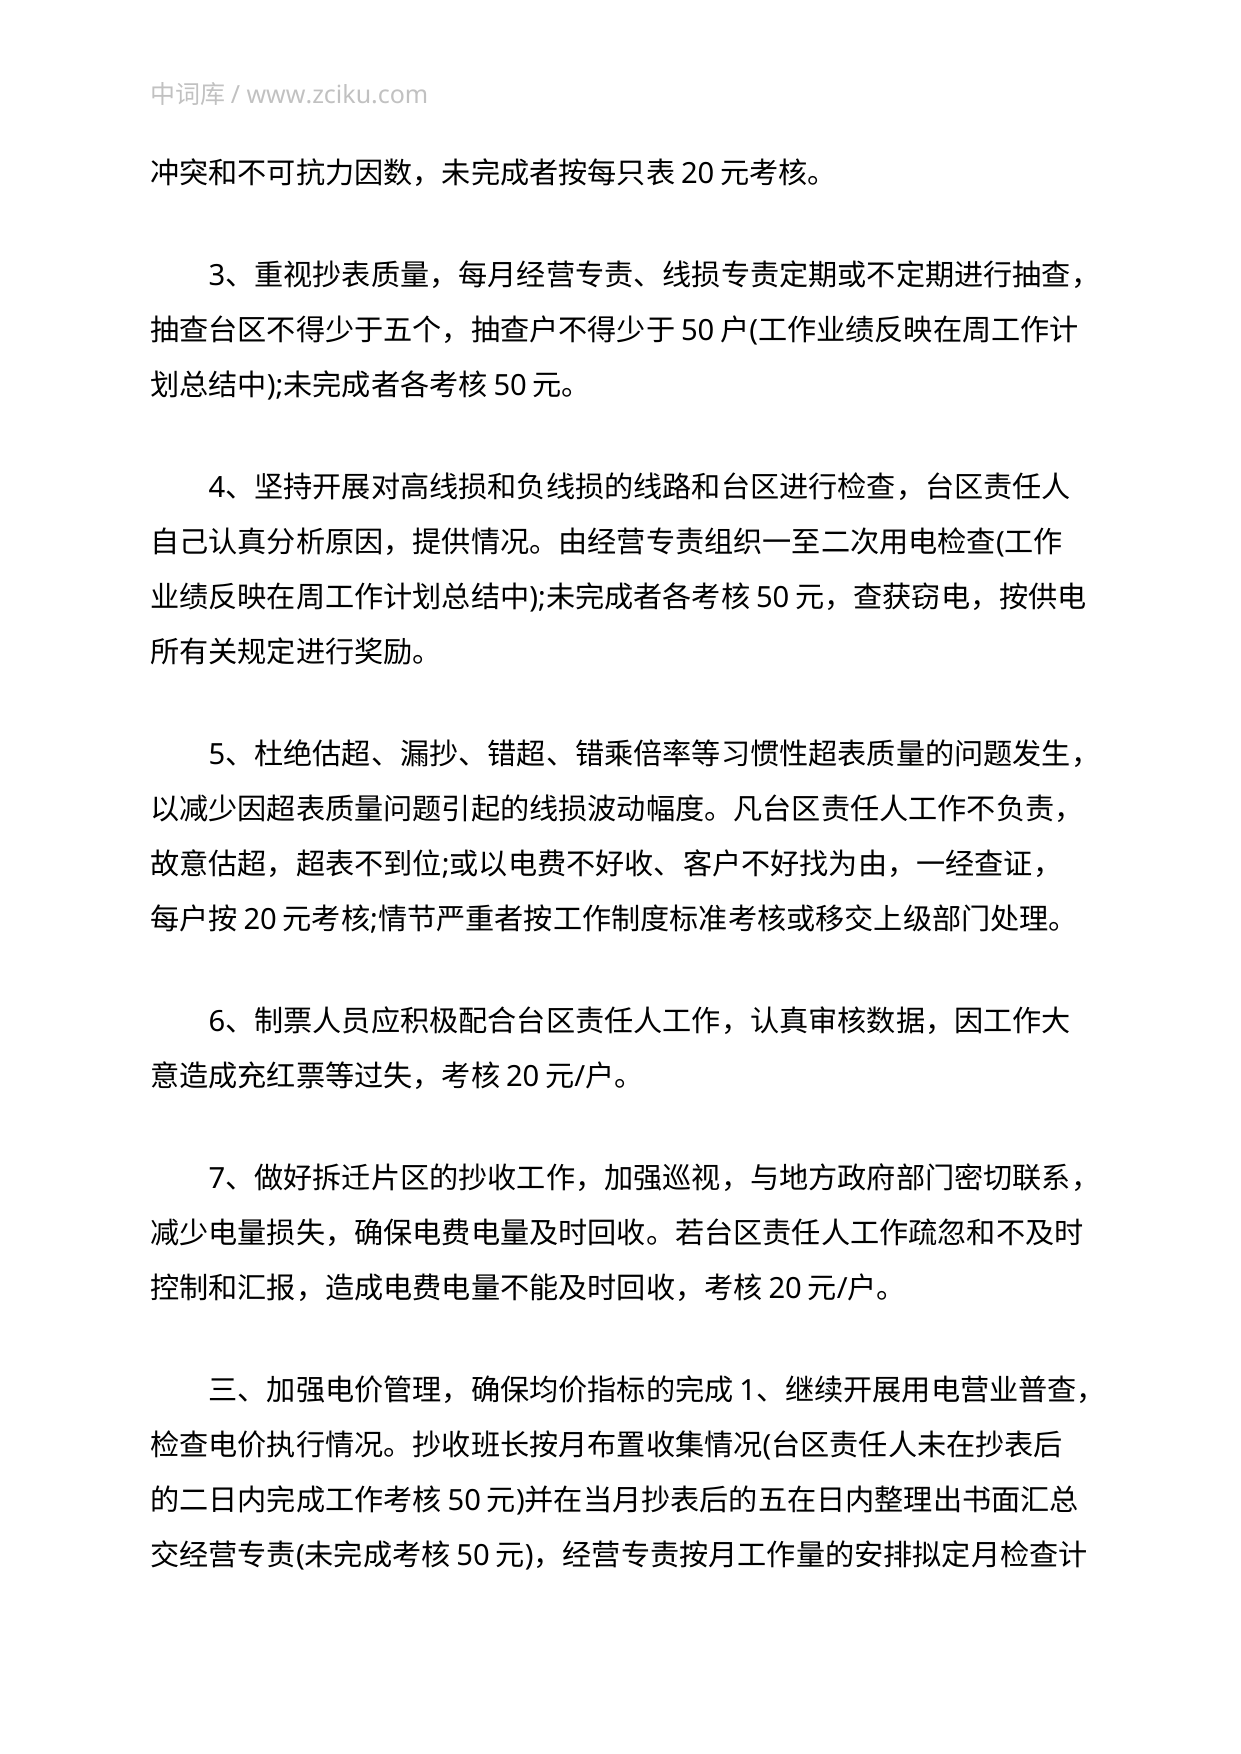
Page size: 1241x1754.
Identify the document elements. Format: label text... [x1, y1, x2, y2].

text 3、重视抄表质量，每月经营专责、线损专责定期或不定期进行抽查，抽查台区不得少于五个，抽查户不得少于50户(工作业绩反映在周工作计划总结中);未完成者各考核50元。 [150, 252, 1090, 404]
text 7、做好拆迁片区的抄收工作，加强巡视，与地方政府部门密切联系，减少电量损失，确保电费电量及时回收。若台区责任人工作疏忽和不及时控制和汇报，造成电费电量不能及时回收，考核20元/户。 [150, 1154, 1090, 1307]
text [150, 150, 1090, 192]
text 6、制票人员应积极配合台区责任人工作，认真审核数据，因工作大意造成充红票等过失，考核20元/户。 [150, 998, 1090, 1095]
text 4、坚持开展对高线损和负线损的线路和台区进行检查，台区责任人自己认真分析原因，提供情况。由经营专责组织一至二次用电检查(工作业绩反映在周工作计划总结中);未完成者各考核50元，查获窃电，按供电所有关规定进行奖励。 [150, 464, 1090, 671]
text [150, 1366, 1090, 1574]
text 5、杜绝估超、漏抄、错超、错乘倍率等习惯性超表质量的问题发生，以减少因超表质量问题引起的线损波动幅度。凡台区责任人工作不负责，故意估超，超表不到位;或以电费不好收、客户不好找为由，一经查证，每户按20元考核;情节严重者按工作制度标准考核或移交上级部门处理。 [150, 731, 1090, 938]
